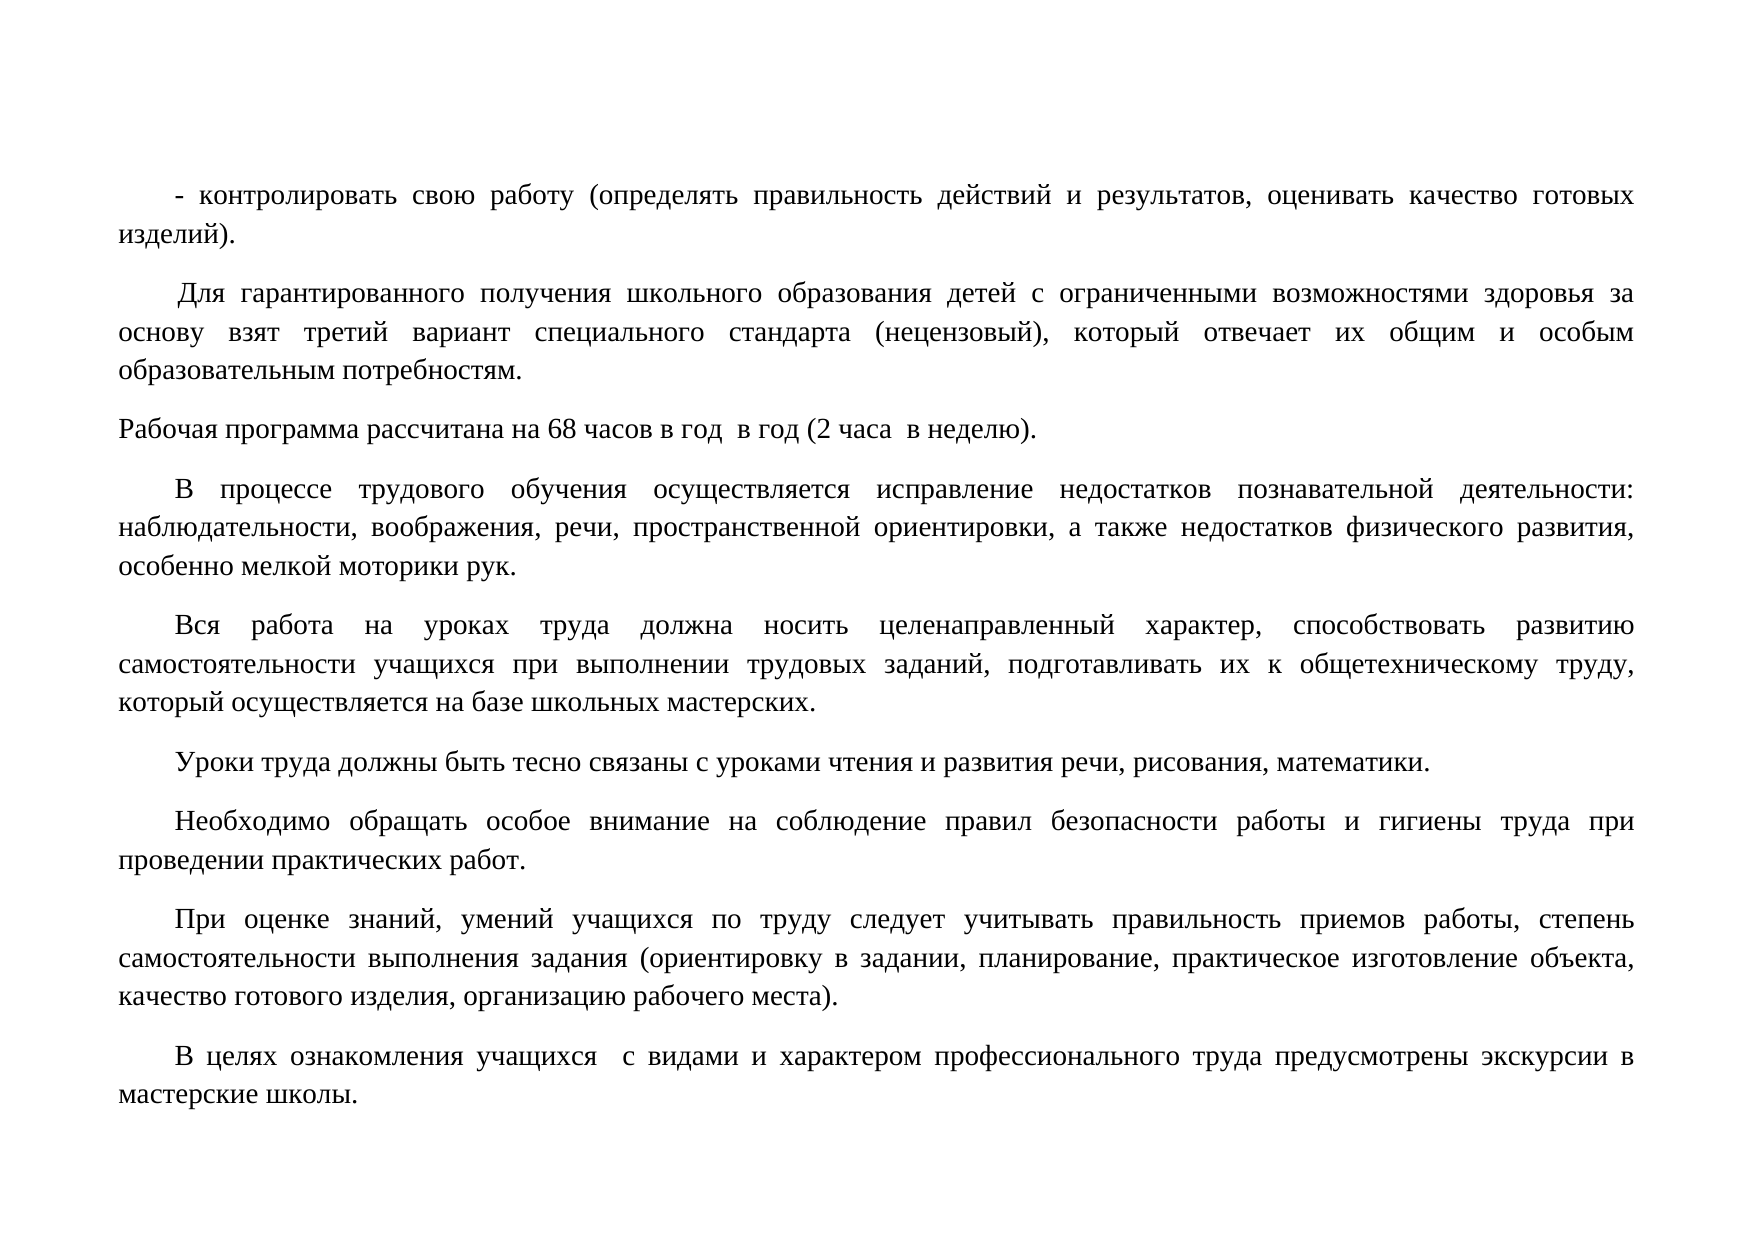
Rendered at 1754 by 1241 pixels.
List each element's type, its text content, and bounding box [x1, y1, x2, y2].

text В целях ознакомления учащихся с видами и характером профессионального труда предусмотрены экскурсии в мастерские школы. [118, 1038, 1636, 1110]
text Необходимо обращать особое внимание на соблюдение правил безопасности работы и гигиены труда при проведении практических работ. [118, 803, 1636, 875]
text Для гарантированного получения школьного образования детей с ограниченными возможностями здоровья за основу взят третий вариант специального стандарта (нецензовый), который отвечает их общим и особым образовательным потребностям. [118, 275, 1636, 386]
text - контролировать свою работу (определять правильность действий и результатов, оценивать качество готовых изделий). [118, 177, 1636, 249]
text В процессе трудового обучения осуществляется исправление недостатков познавательной деятельности: наблюдательности, воображения, речи, пространственной ориентировки, а также недостатков физического развития, особенно мелкой моторики рук. [118, 471, 1636, 582]
text При оценке знаний, умений учащихся по труду следует учитывать правильность приемов работы, степень самостоятельности выполнения задания (ориентировку в задании, планирование, практическое изготовление объекта, качество готового изделия, организацию рабочего места). [118, 901, 1636, 1012]
text Уроки труда должны быть тесно связаны с уроками чтения и развития речи, рисования, математики. [118, 744, 1636, 777]
text Вся работа на уроках труда должна носить целенаправленный характер, способствовать развитию самостоятельности учащихся при выполнении трудовых заданий, подготавливать их к общетехническому труду, который осуществляется на базе школьных мастерских. [118, 607, 1636, 718]
text Рабочая программа рассчитана на 68 часов в год в год (2 часа в неделю). [118, 412, 1636, 445]
